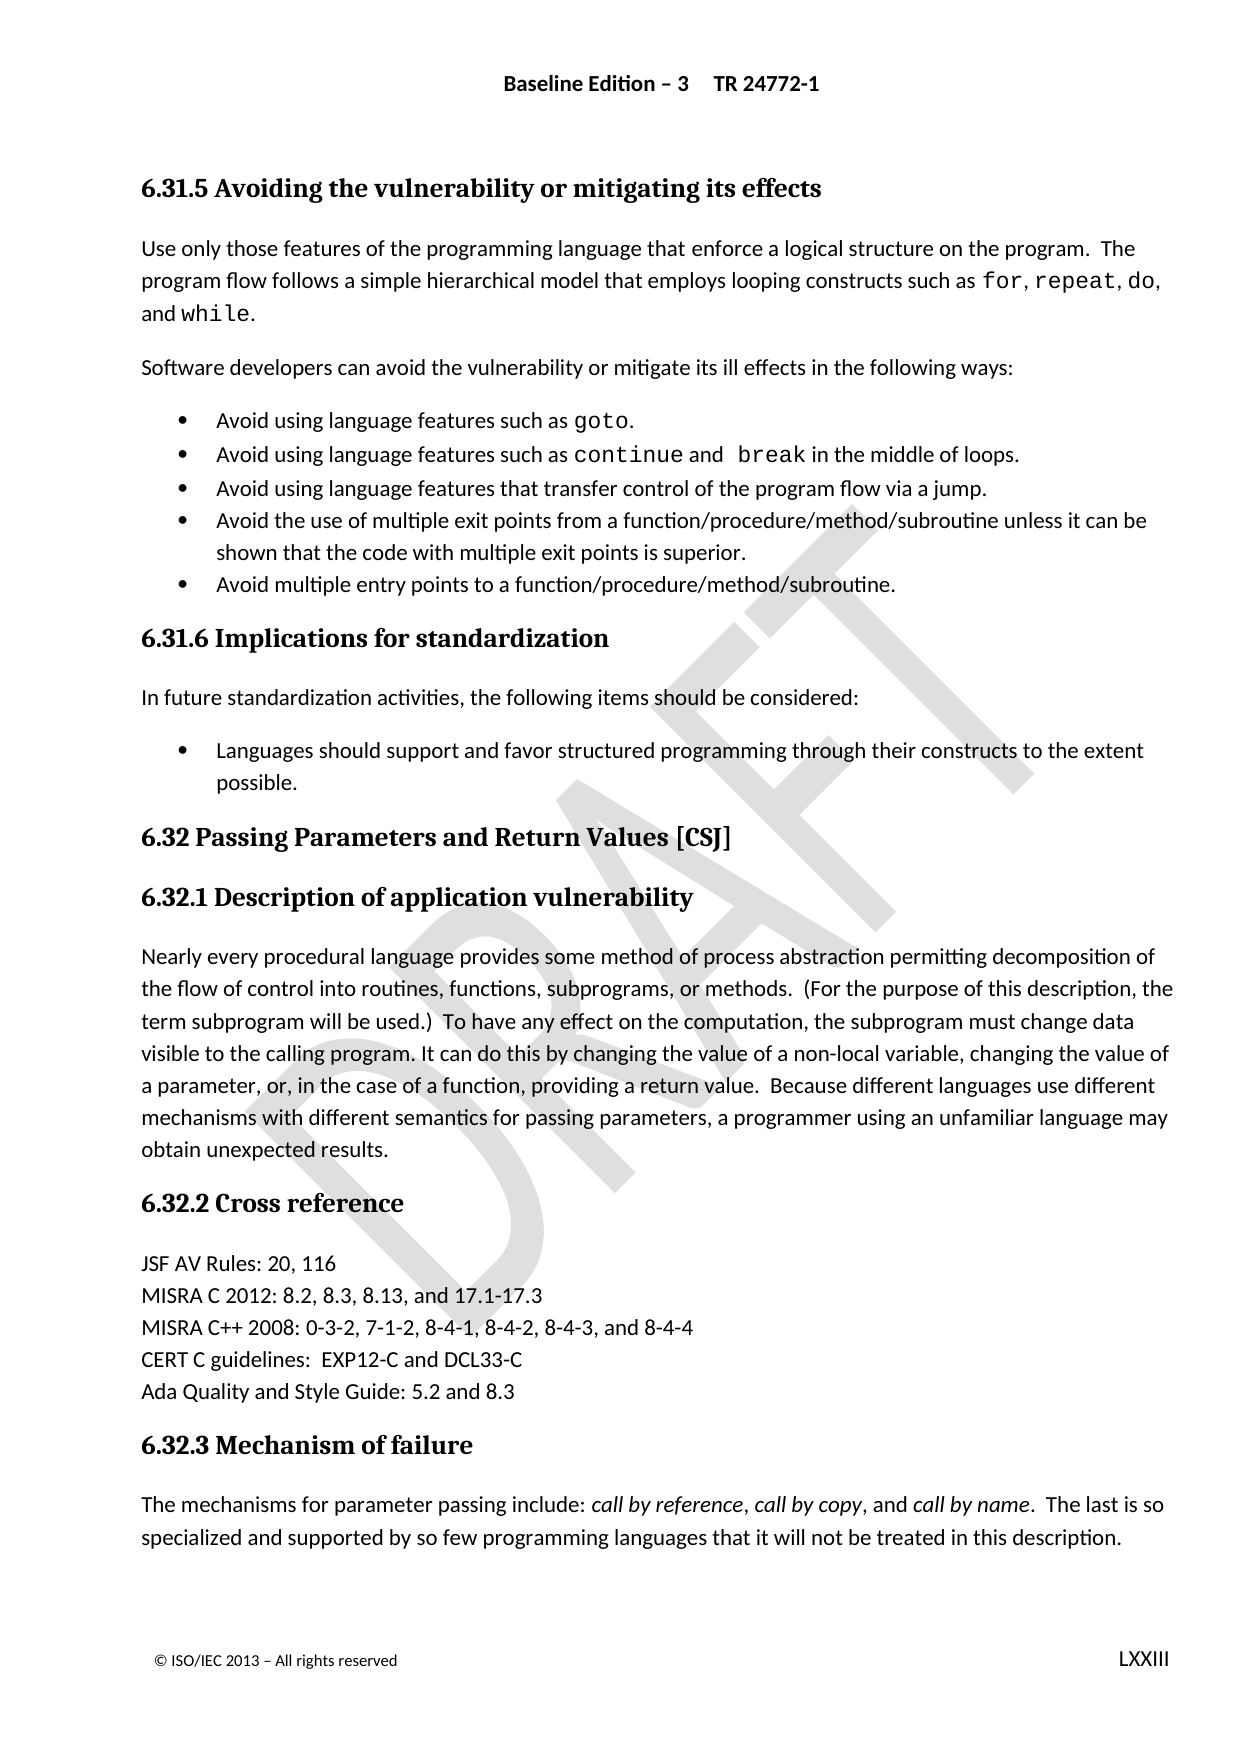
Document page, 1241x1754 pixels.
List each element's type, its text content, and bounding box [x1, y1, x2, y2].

subtitle 6.32.2 Cross reference [141, 1188, 1182, 1220]
subtitle 6.31.5 Avoiding the vulnerability or mitigating its effects [141, 173, 1182, 205]
list Avoid using language features that transfer control of the program flow via a jump. [178, 474, 1182, 502]
text In future standardization activities, the following items should be considered: [141, 683, 1182, 711]
subtitle 6.31.6 Implications for standardization [141, 623, 1182, 654]
text The mechanisms for parameter passing include: call by reference, call by copy, and call by name. The last is so specialized and supported by so few programming languages that it will not be treated in this description. [141, 1491, 1182, 1551]
text Use only those features of the programming language that enforce a logical structure on the program. The program flow follows a simple hierarchical model that employs looping constructs such as for, repeat, do, and while. [141, 234, 1182, 328]
list Languages should support and favor structured programming through their constructs to the extent possible. [178, 736, 1182, 797]
text Software developers can avoid the vulnerability or mitigate its ill effects in the following ways: [141, 353, 1182, 382]
subtitle 6.32.1 Description of application vulnerability [141, 882, 1182, 913]
list Avoid the use of multiple exit points from a function/procedure/method/subroutine unless it can be shown that the code with multiple exit points is superior. [178, 506, 1182, 566]
text MISRA C++ 2008: 0-3-2, 7-1-2, 8-4-1, 8-4-2, 8-4-3, and 8-4-4 [141, 1313, 1182, 1341]
text Ada Quality and Style Guide: 5.2 and 8.3 [141, 1377, 1182, 1405]
text CERT C guidelines: EXP12-C and DCL33-C [141, 1345, 1182, 1373]
text Nearly every procedural language provides some method of process abstraction permitting decomposition of the flow of control into routines, functions, subprograms, or methods. (For the purpose of this description, the term subprogram will be used.) To have any effect on the computation, the subprogram must change data visible to the calling program. It can do this by changing the value of a non-local variable, changing the value of a parameter, or, in the case of a function, providing a return value. Because different languages use different mechanisms with different semantics for passing parameters, a programmer using an unfamiliar language may obtain unexpected results. [141, 942, 1182, 1163]
subtitle 6.32.3 Mechanism of failure [141, 1430, 1182, 1462]
list Avoid using language features such as continue and break in the middle of loops. [178, 440, 1182, 469]
text JSF AV Rules: 20, 116 MISRA C 2012: 8.2, 8.3, 8.13, and 17.1-17.3 [141, 1249, 1182, 1309]
subtitle 6.32 Passing Parameters and Return Values [CSJ] [141, 822, 1182, 853]
list Avoid multiple entry points to a function/procedure/method/subroutine. [178, 570, 1182, 598]
list Avoid using language features such as goto. [178, 407, 1182, 436]
